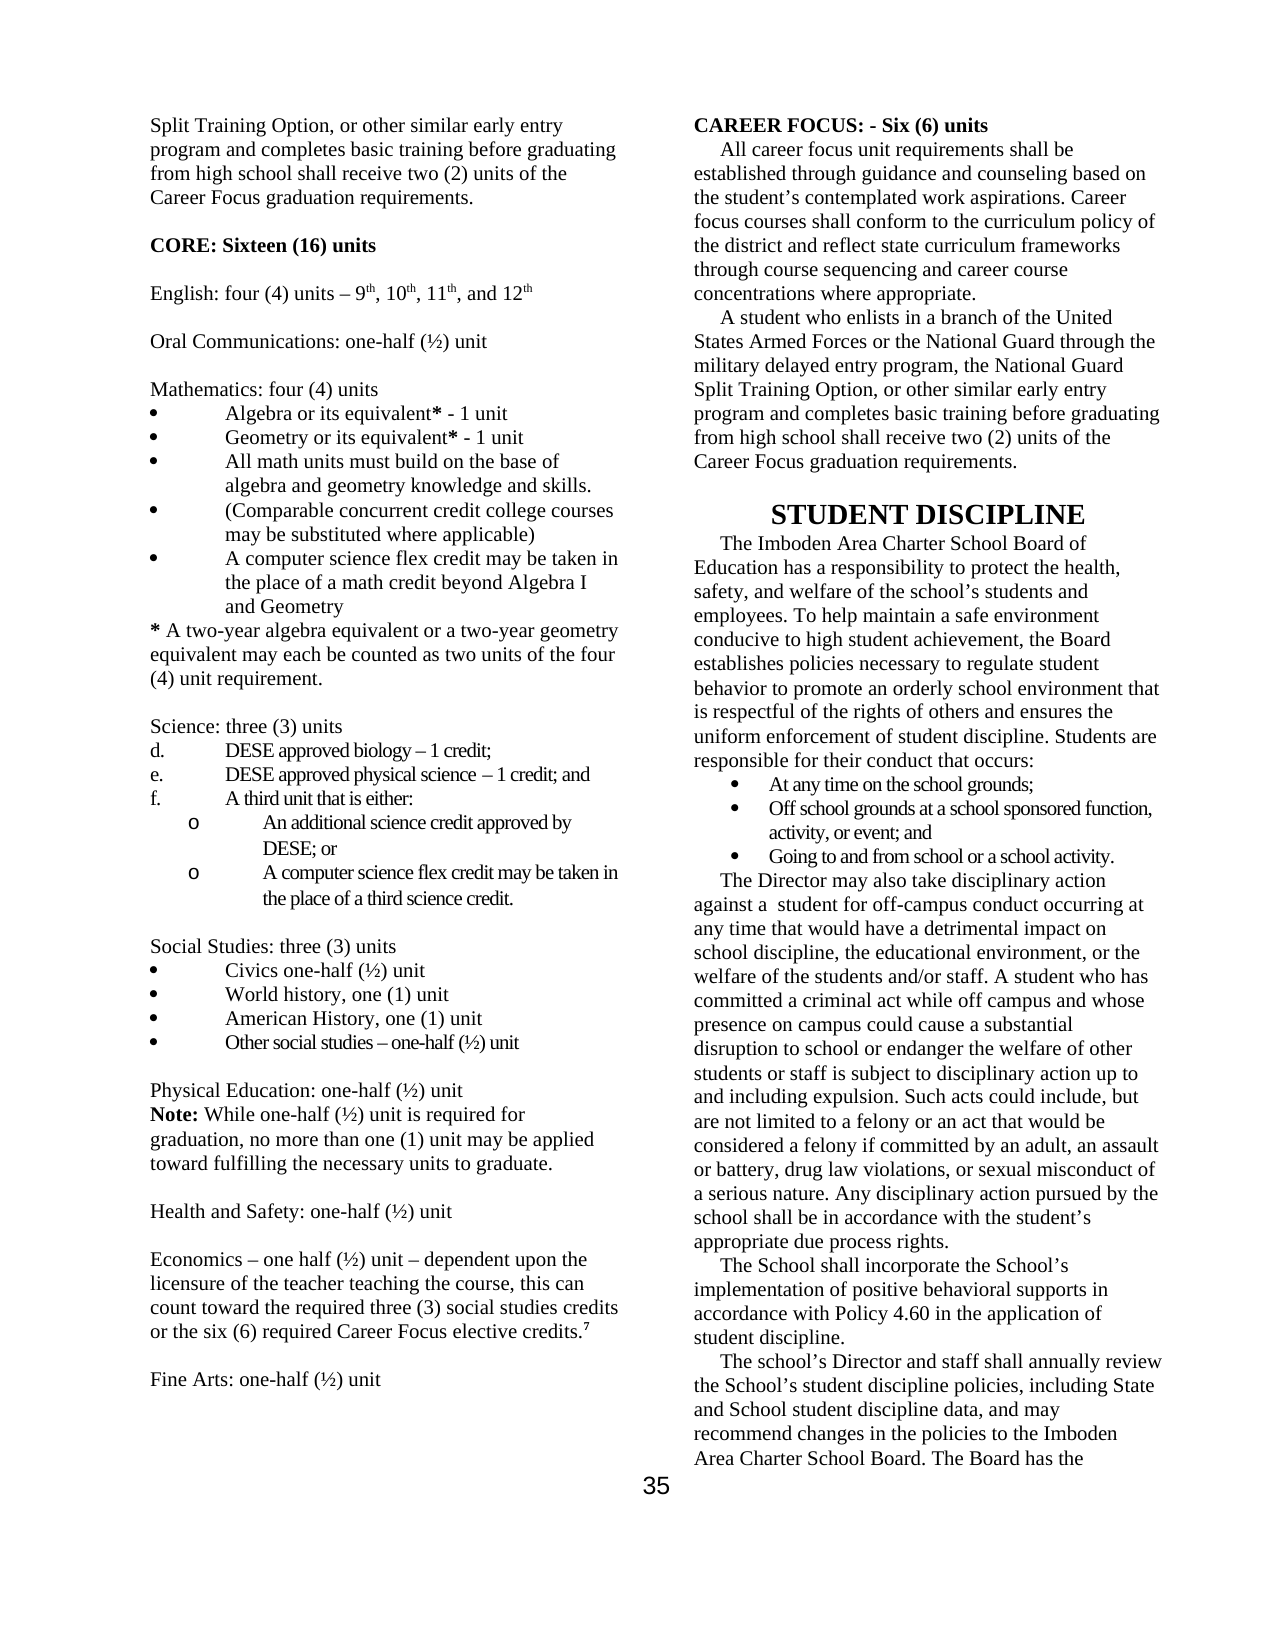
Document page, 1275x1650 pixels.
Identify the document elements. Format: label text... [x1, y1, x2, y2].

list American History, one (1) unit [150, 1006, 619, 1030]
list A third unit that is either: [150, 786, 619, 810]
text The Director may also take disciplinary action against a student for off-campus conduct occurring at any time that would have a detrimental impact on school discipline, the educational environment, or the welfare of the students and/or staff. A student who has committed a criminal act while off campus and whose presence on campus could cause a substantial disruption to school or endanger the welfare of other students or staff is subject to disciplinary action up to and including expulsion. Such acts could include, but are not limited to a felony or an act that would be considered a felony if committed by an adult, an assault or battery, drug law violations, or sexual misconduct of a serious nature. Any disciplinary action pursued by the school shall be in accordance with the student’s appropriate due process rights. [694, 868, 1162, 1253]
list (Comparable concurrent credit college courses may be substituted where applicable) [150, 497, 619, 546]
list DESE approved physical science – 1 credit; and [150, 762, 619, 786]
text The School shall incorporate the School’s implementation of positive behavioral supports in accordance with Policy 4.60 in the application of student discipline. [694, 1253, 1162, 1349]
text The Imboden Area Charter School Board of Education has a responsibility to protect the health, safety, and welfare of the school’s students and employees. To help maintain a safe environment conducive to high student achievement, the Board establishes policies necessary to regulate student behavior to promote an orderly school environment that is respectful of the rights of others and ensures the uniform enforcement of student discipline. Students are responsible for their conduct that occurs: [694, 531, 1162, 772]
text English: four (4) units – 9th, 10th, 11th, and 12th [150, 281, 619, 305]
text Health and Safety: one-half (½) unit [150, 1199, 619, 1223]
text Oral Communications: one-half (½) unit [150, 329, 619, 353]
list Off school grounds at a school sponsored function, activity, or event; and [731, 796, 1162, 844]
text CORE: Sixteen (16) units [150, 233, 619, 257]
text CAREER FOCUS: - Six (6) units [694, 112, 1162, 137]
text STUDENT DISCIPLINE [694, 497, 1162, 531]
text Fine Arts: one-half (½) unit [150, 1367, 619, 1391]
text Physical Education: one-half (½) unit [150, 1078, 619, 1102]
list Algebra or its equivalent* - 1 unit [150, 401, 619, 425]
list DESE approved biology – 1 credit; [150, 738, 619, 762]
text * A two-year algebra equivalent or a two-year geometry equivalent may each be counted as two units of the four (4) unit requirement. [150, 618, 619, 690]
list Civics one-half (½) unit [150, 958, 619, 982]
list A computer science flex credit may be taken in the place of a math credit beyond Algebra I and Geometry [150, 546, 619, 618]
list At any time on the school grounds; [731, 772, 1162, 796]
list Other social studies – one-half (½) unit [150, 1030, 619, 1054]
text Science: three (3) units [150, 714, 619, 738]
list All math units must build on the base of algebra and geometry knowledge and skills. [150, 449, 619, 497]
list A computer science flex credit may be taken in the place of a third science credit. [187, 860, 619, 910]
text Note: While one-half (½) unit is required for graduation, no more than one (1) unit may be applied toward fulfilling the necessary units to graduate. [150, 1102, 619, 1174]
list Going to and from school or a school activity. [731, 844, 1162, 868]
text Social Studies: three (3) units [150, 934, 619, 958]
text Economics – one half (½) unit – dependent upon the licensure of the teacher teaching the course, this can count toward the required three (3) social studies credits or the six (6) required Career Focus elective credits.7 [150, 1247, 619, 1343]
list Geometry or its equivalent* - 1 unit [150, 425, 619, 449]
text Mathematics: four (4) units [150, 377, 619, 401]
list An additional science credit approved by DESE; or [187, 810, 619, 860]
list World history, one (1) unit [150, 982, 619, 1006]
